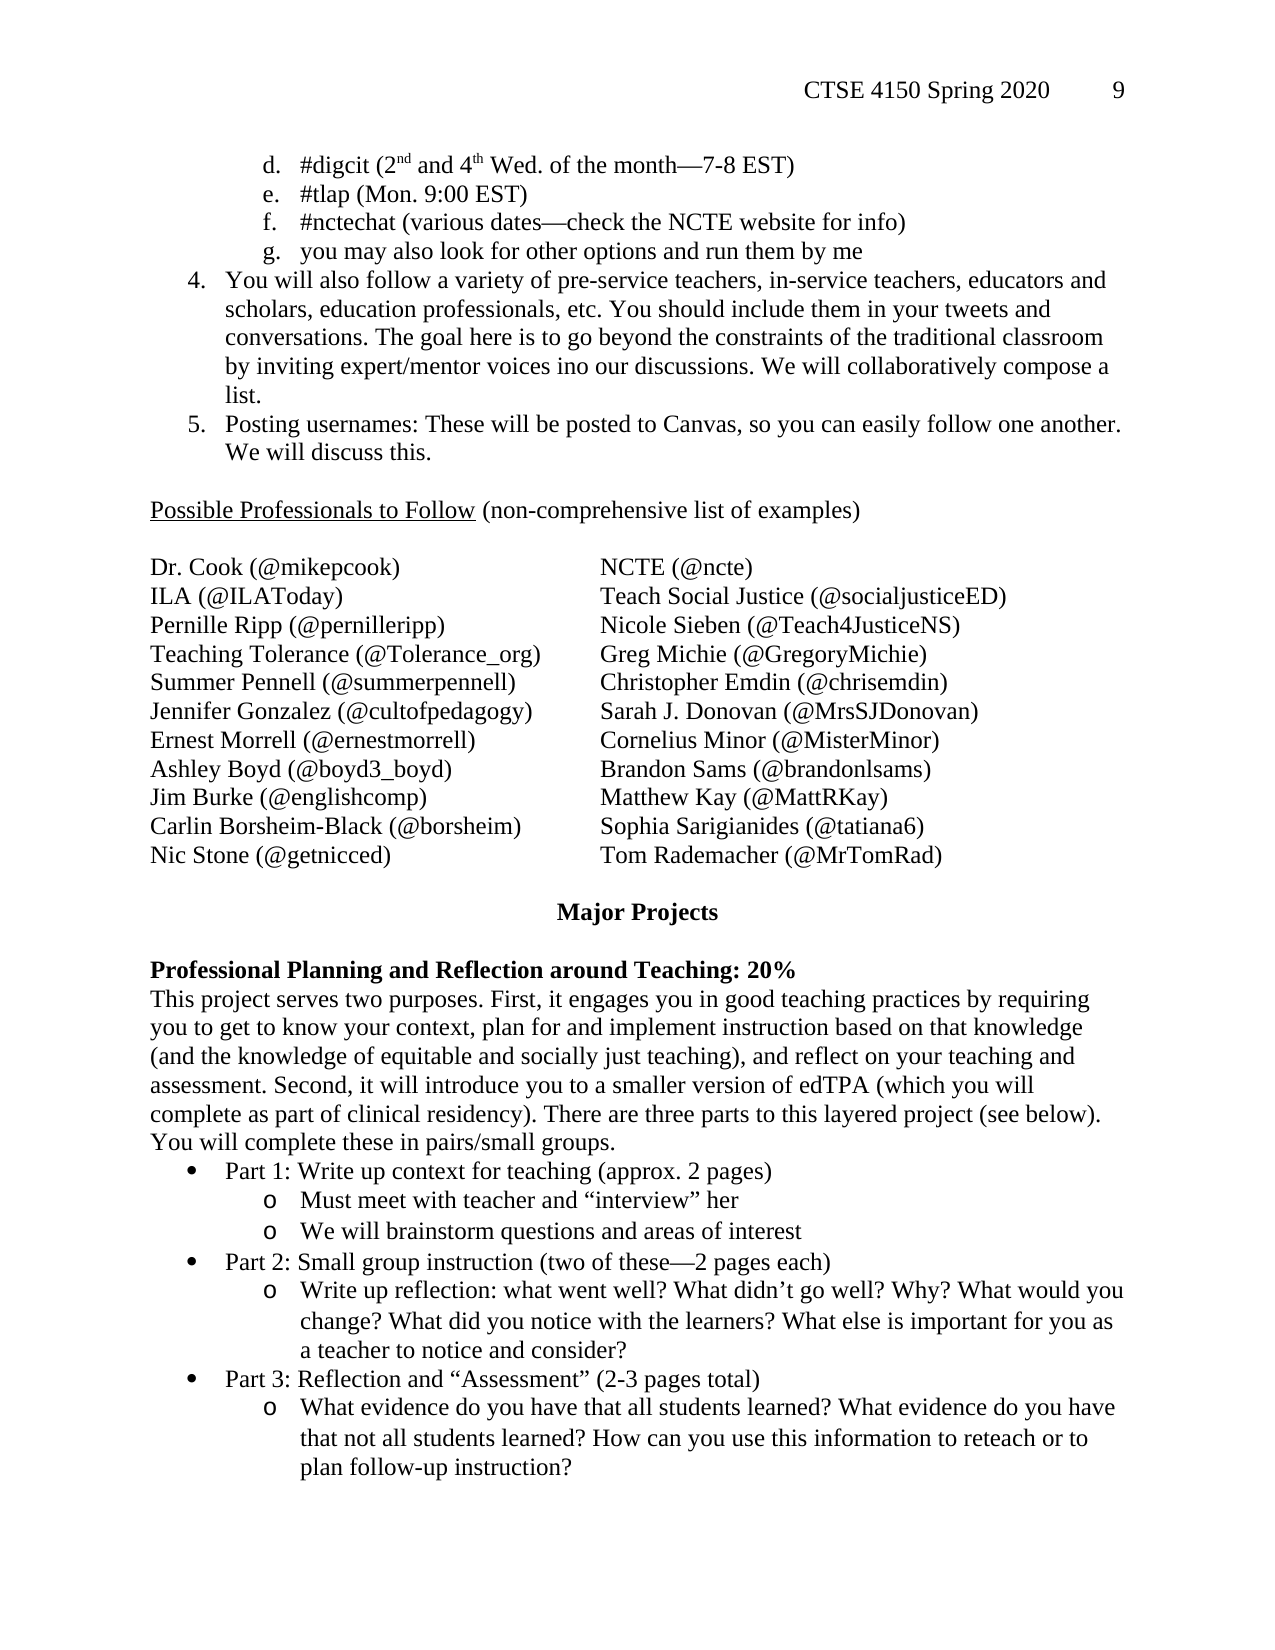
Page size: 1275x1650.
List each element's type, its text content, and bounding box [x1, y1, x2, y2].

text Jim Burke (@englishcomp) Matthew Kay (@MattRKay) [150, 782, 1125, 811]
text This project serves two purposes. First, it engages you in good teaching practices by requiring you to get to know your context, plan for and implement instruction based on that knowledge (and the knowledge of equitable and socially just teaching), and reflect on your teaching and assessment. Second, it will introduce you to a smaller version of edTPA (which you will complete as part of clinical residency). There are three parts to this layered project (see below). You will complete these in pairs/small groups. [150, 984, 1125, 1156]
text Nic Stone (@getnicced) Tom Rademacher (@MrTomRad) [150, 840, 1125, 869]
text Major Projects [150, 897, 1125, 926]
list Part 2: Small group instruction (two of these—2 pages each) [187, 1247, 1125, 1275]
list you may also look for other options and run them by me [262, 236, 1125, 265]
list Posting usernames: These will be posted to Canvas, so you can easily follow one another. We will discuss this. [187, 409, 1125, 466]
list #tlap (Mon. 9:00 EST) [262, 179, 1125, 207]
text Possible Professionals to Follow (non-comprehensive list of examples) [150, 495, 1125, 524]
list We will brainstorm questions and areas of interest [262, 1216, 1125, 1247]
text Carlin Borsheim-Black (@borsheim) Sophia Sarigianides (@tatiana6) [150, 811, 1125, 840]
list #digcit (2nd and 4th Wed. of the month—7-8 EST) [262, 150, 1125, 179]
list Part 3: Reflection and “Assessment” (2-3 pages total) [187, 1364, 1125, 1392]
text Ernest Morrell (@ernestmorrell) Cornelius Minor (@MisterMinor) [150, 725, 1125, 754]
text Pernille Ripp (@pernilleripp) Nicole Sieben (@Teach4JusticeNS) [150, 610, 1125, 639]
text Professional Planning and Reflection around Teaching: 20% [150, 955, 1125, 984]
text Teaching Tolerance (@Tolerance_org) Greg Michie (@GregoryMichie) Summer Pennell (@summerpennell) Christopher Emdin (@chrisemdin) Jennifer Gonzalez (@cultofpedagogy) Sarah J. Donovan (@MrsSJDonovan) [150, 639, 1125, 725]
list #nctechat (various dates—check the NCTE website for info) [262, 207, 1125, 236]
list What evidence do you have that all students learned? What evidence do you have that not all students learned? How can you use this information to reteach or to plan follow-up instruction? [262, 1392, 1125, 1481]
text Ashley Boyd (@boyd3_boyd) Brandon Sams (@brandonlsams) [150, 754, 1125, 782]
list Write up reflection: what went well? What didn’t go well? Why? What would you change? What did you notice with the learners? What else is important for you as a teacher to notice and consider? [262, 1275, 1125, 1364]
list You will also follow a variety of pre-service teachers, in-service teachers, educators and scholars, education professionals, etc. You should include them in your tweets and conversations. The goal here is to go beyond the constraints of the traditional classroom by inviting expert/mentor voices ino our discussions. We will collaboratively compose a list. [187, 265, 1125, 409]
list Part 1: Write up context for teaching (approx. 2 pages) [187, 1156, 1125, 1185]
text Dr. Cook (@mikepcook) NCTE (@ncte) [150, 552, 1125, 581]
list Must meet with teacher and “interview” her [262, 1185, 1125, 1216]
text ILA (@ILAToday) Teach Social Justice (@socialjusticeED) [150, 581, 1125, 610]
